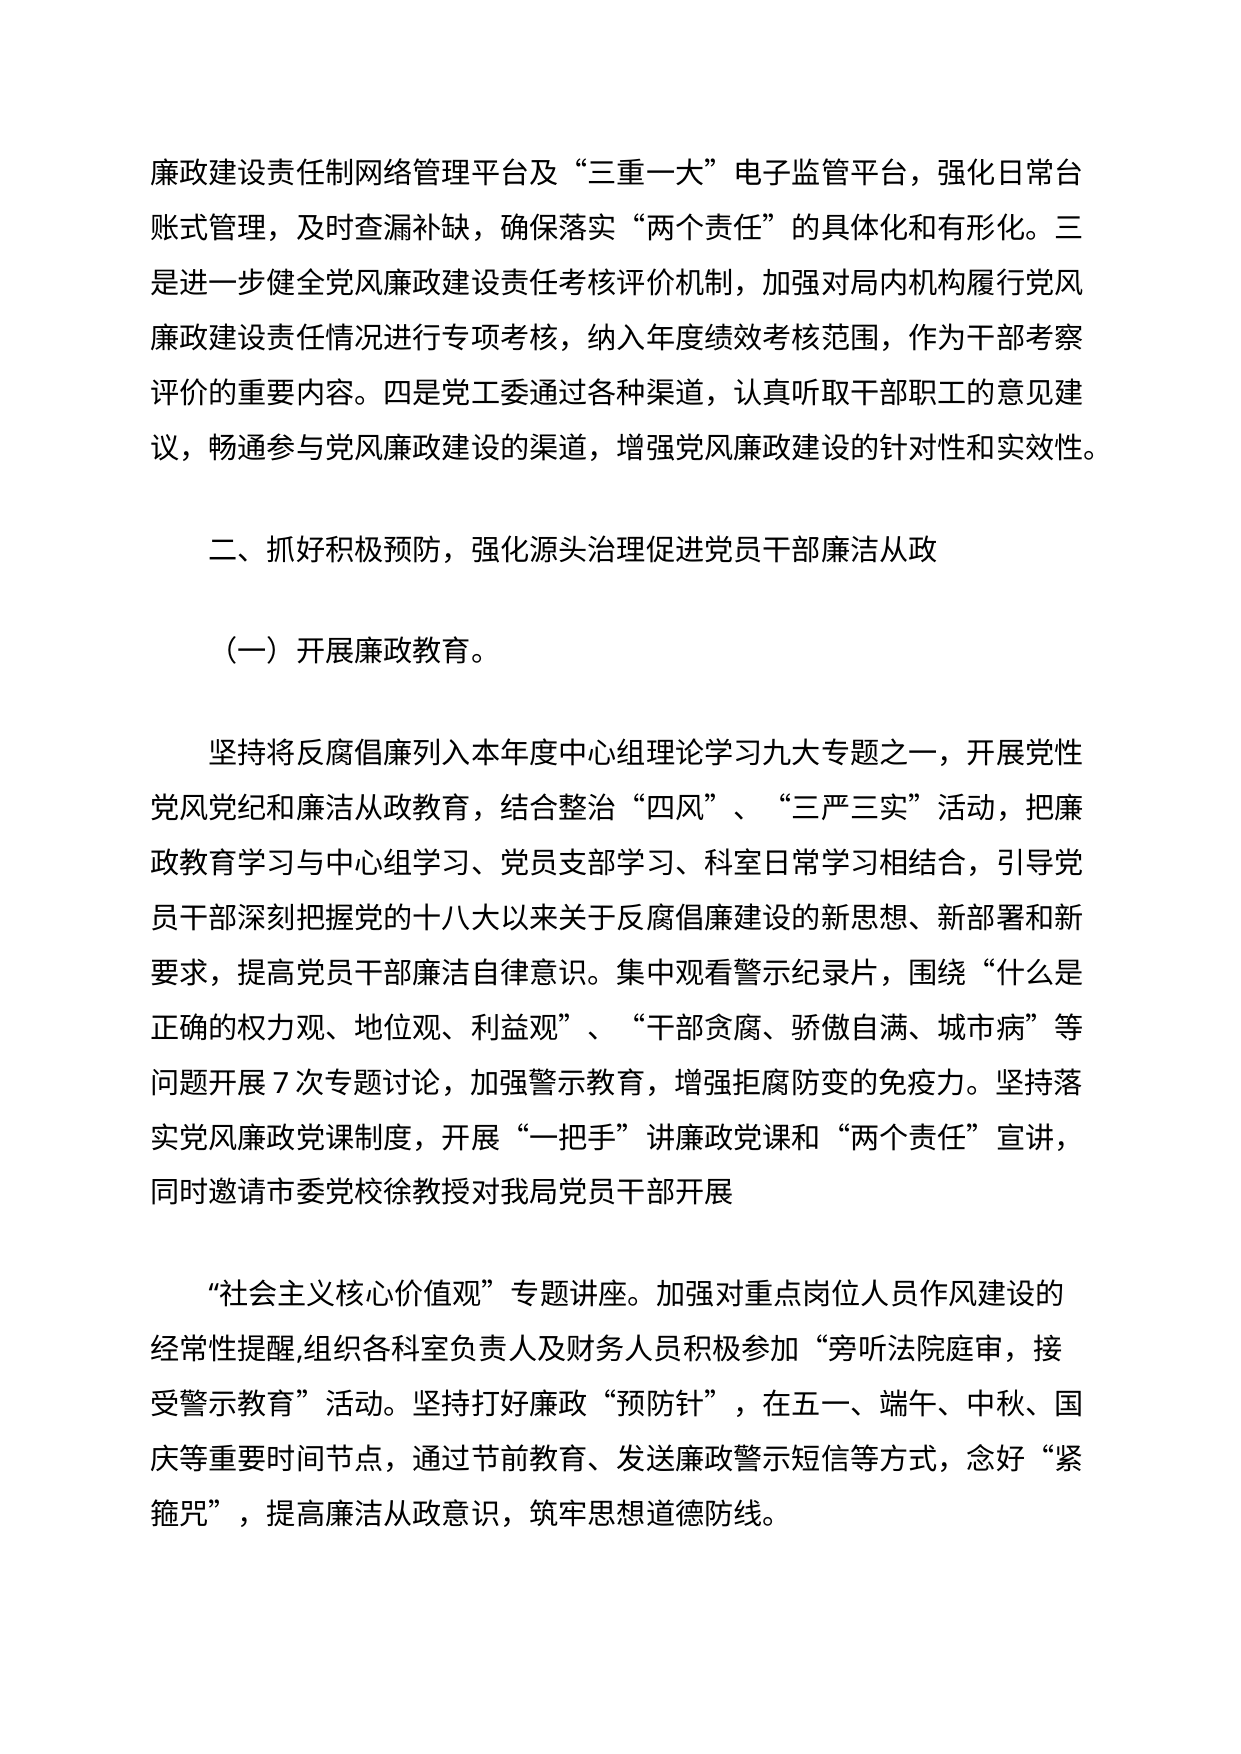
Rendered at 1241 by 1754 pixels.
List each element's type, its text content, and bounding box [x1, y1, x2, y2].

text “社会主义核心价值观”专题讲座。加强对重点岗位人员作风建设的经常性提醒,组织各科室负责人及财务人员积极参加“旁听法院庭审，接受警示教育”活动。坚持打好廉政“预防针”，在五一、端午、中秋、国庆等重要时间节点，通过节前教育、发送廉政警示短信等方式，念好“紧箍咒”，提高廉洁从政意识，筑牢思想道德防线。 [150, 1271, 1090, 1533]
text （一）开展廉政教育。 [150, 628, 1090, 670]
text 坚持将反腐倡廉列入本年度中心组理论学习九大专题之一，开展党性党风党纪和廉洁从政教育，结合整治“四风”、“三严三实”活动，把廉政教育学习与中心组学习、党员支部学习、科室日常学习相结合，引导党员干部深刻把握党的十八大以来关于反腐倡廉建设的新思想、新部署和新要求，提高党员干部廉洁自律意识。集中观看警示纪录片，围绕“什么是正确的权力观、地位观、利益观”、“干部贪腐、骄傲自满、城市病”等问题开展7次专题讨论，加强警示教育，增强拒腐防变的免疫力。坚持落实党风廉政党课制度，开展“一把手”讲廉政党课和“两个责任”宣讲，同时邀请市委党校徐教授对我局党员干部开展 [150, 730, 1090, 1211]
text 二、抓好积极预防，强化源头治理促进党员干部廉洁从政 [150, 526, 1090, 568]
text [150, 150, 1090, 467]
